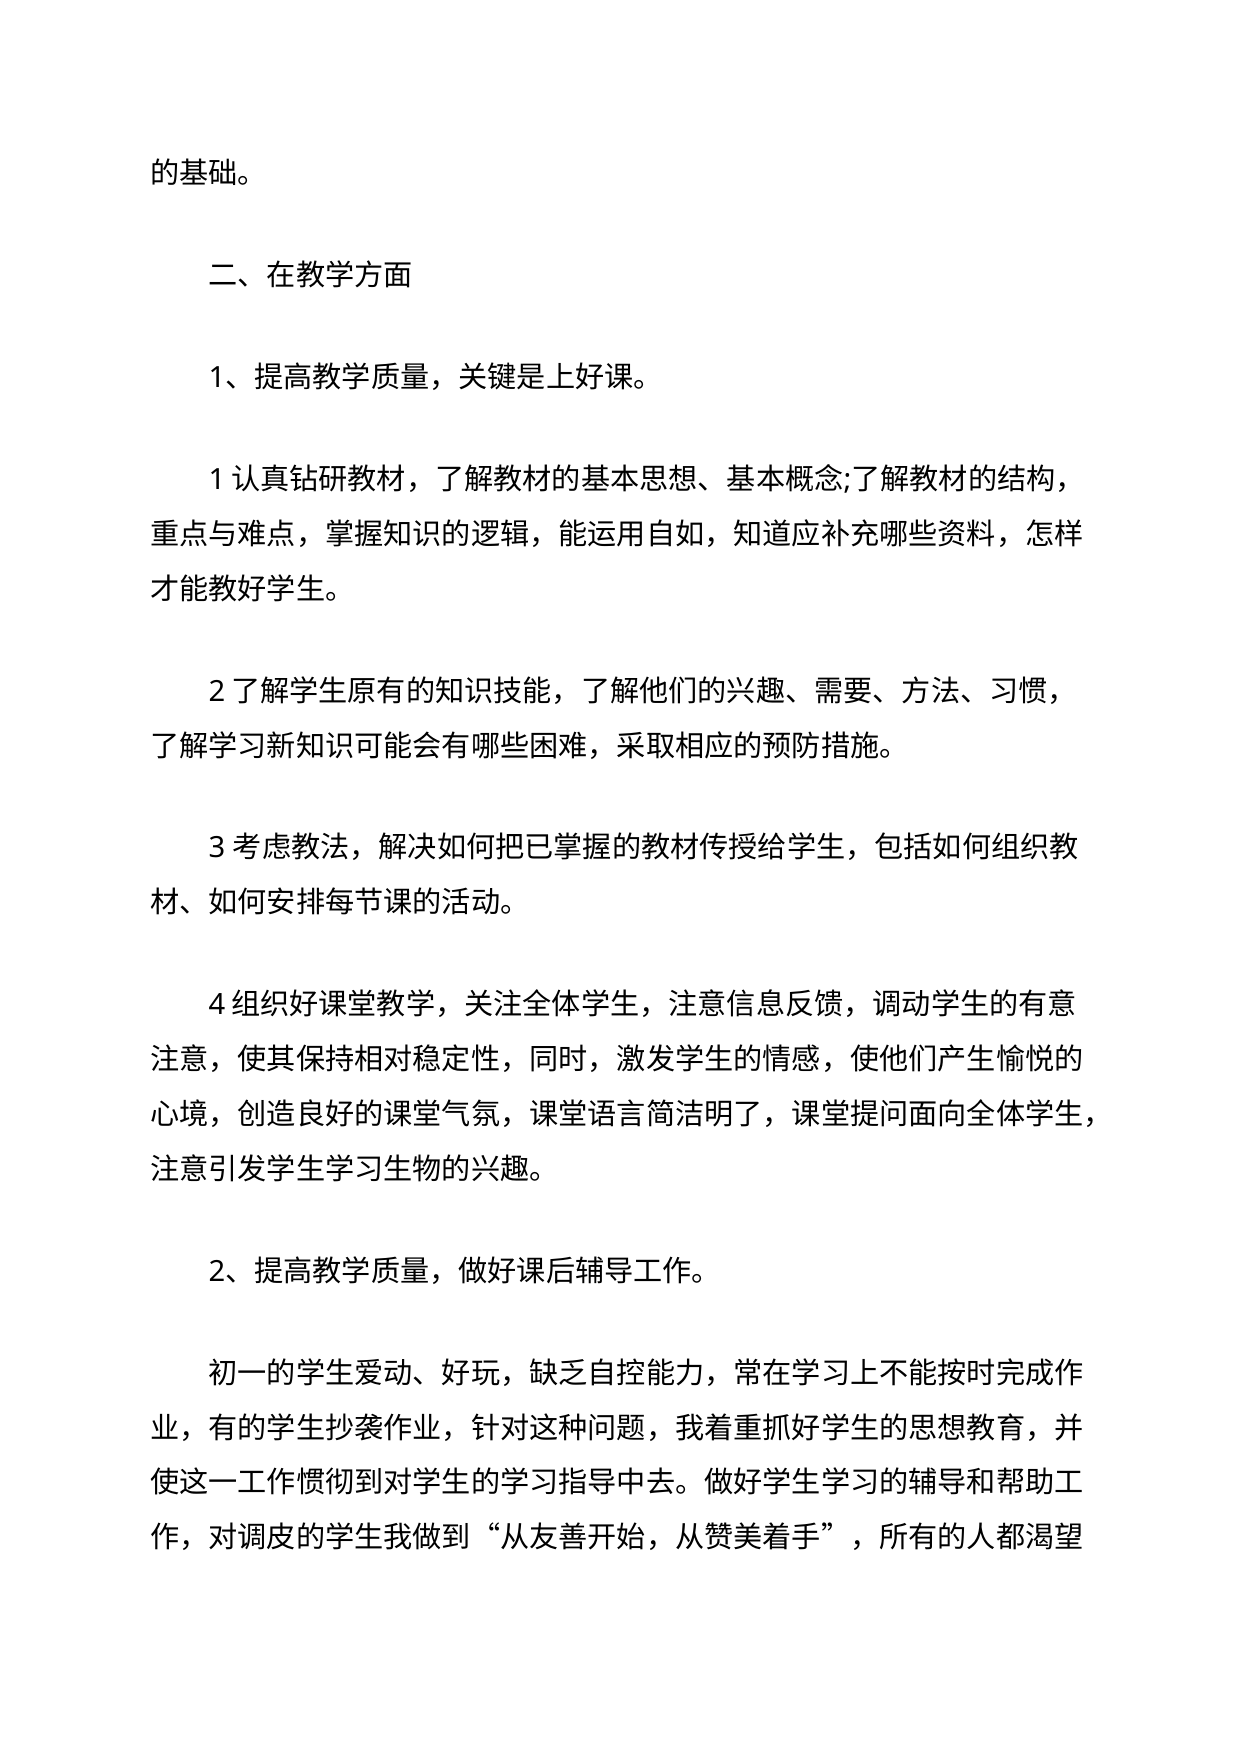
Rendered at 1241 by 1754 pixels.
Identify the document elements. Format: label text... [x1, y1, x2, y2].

text 二、在教学方面 [150, 252, 1090, 294]
text 1认真钻研教材，了解教材的基本思想、基本概念;了解教材的结构，重点与难点，掌握知识的逻辑，能运用自如，知道应补充哪些资料，怎样才能教好学生。 [150, 456, 1090, 608]
text 2、提高教学质量，做好课后辅导工作。 [150, 1247, 1090, 1290]
text 2了解学生原有的知识技能，了解他们的兴趣、需要、方法、习惯，了解学习新知识可能会有哪些困难，采取相应的预防措施。 [150, 667, 1090, 764]
text 4组织好课堂教学，关注全体学生，注意信息反馈，调动学生的有意注意，使其保持相对稳定性，同时，激发学生的情感，使他们产生愉悦的心境，创造良好的课堂气氛，课堂语言简洁明了，课堂提问面向全体学生，注意引发学生学习生物的兴趣。 [150, 981, 1090, 1188]
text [150, 1349, 1090, 1556]
text 3 考虑教法，解决如何把已掌握的教材传授给学生，包括如何组织教材、如何安排每节课的活动。 [150, 824, 1090, 921]
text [150, 150, 1090, 192]
text 1、提高教学质量，关键是上好课。 [150, 353, 1090, 396]
